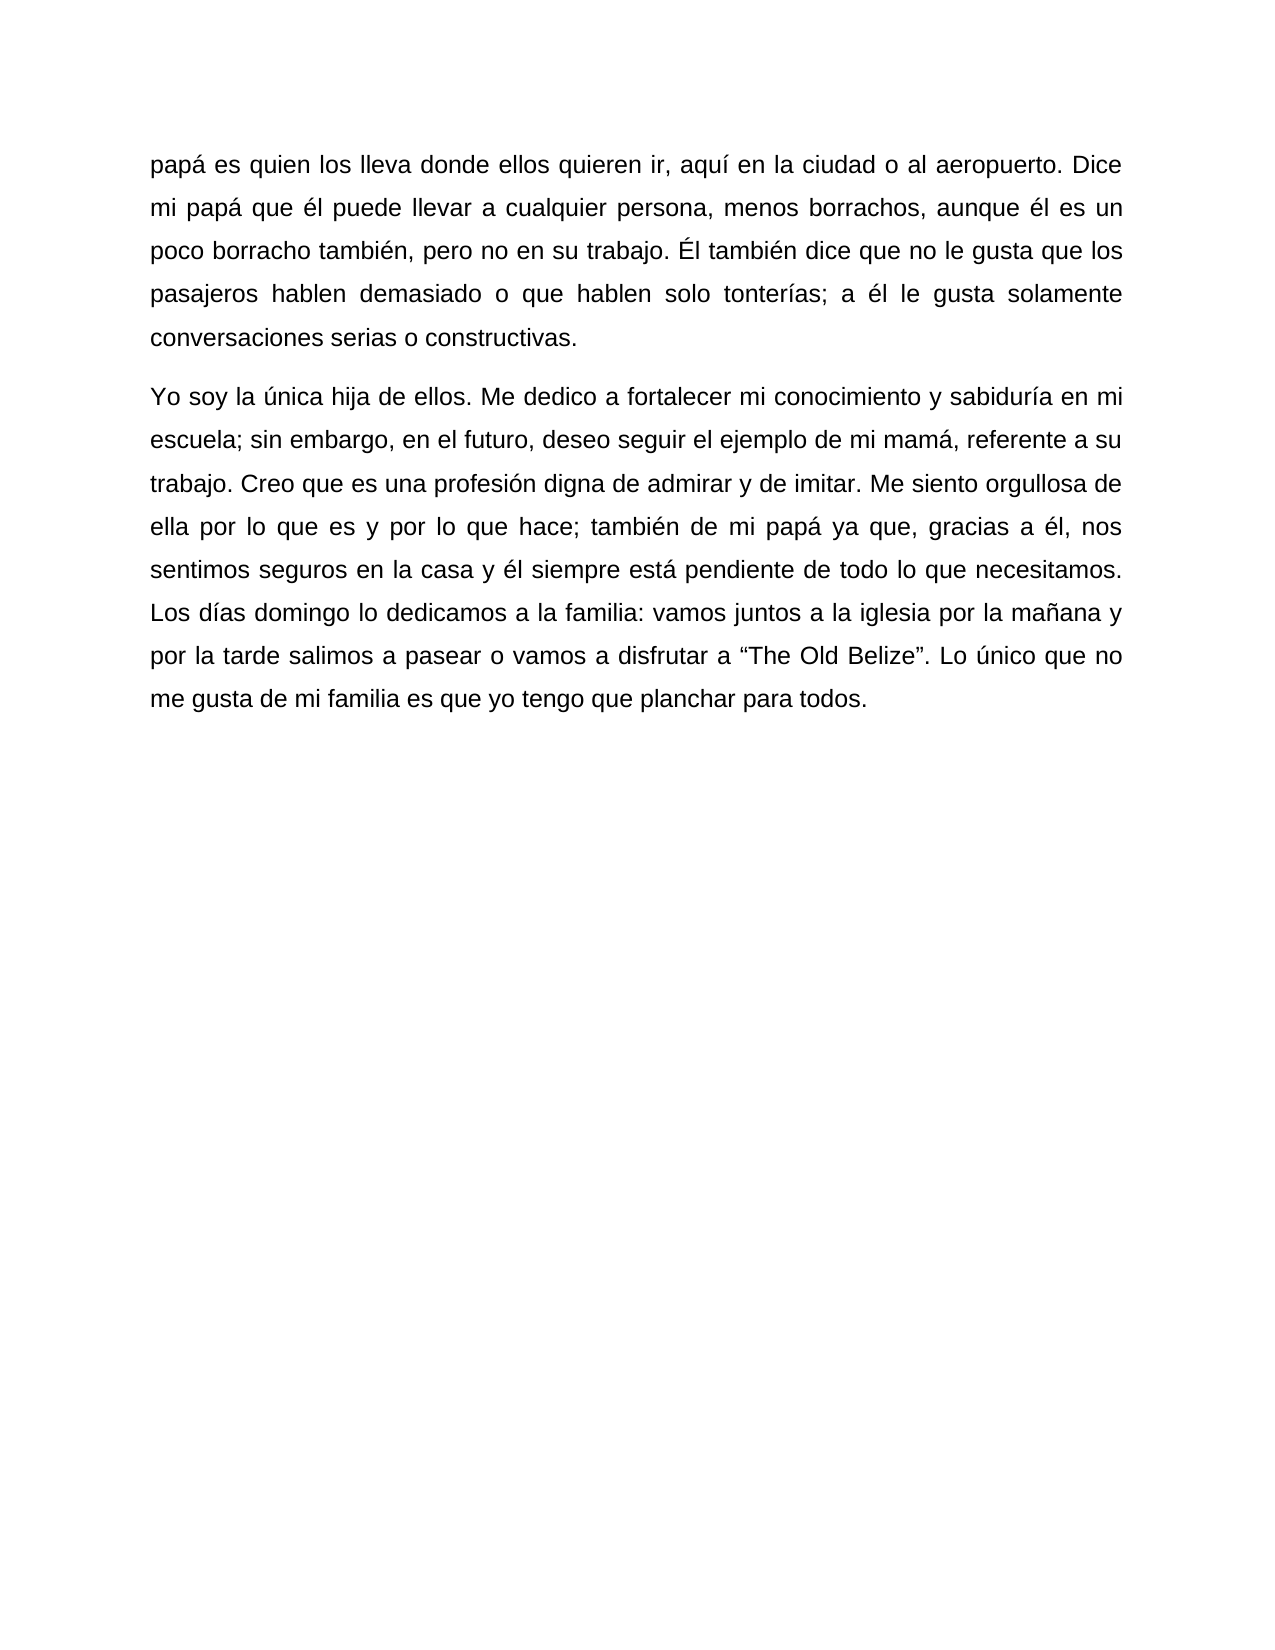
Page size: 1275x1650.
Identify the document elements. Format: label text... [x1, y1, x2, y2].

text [150, 150, 1125, 351]
text Yo soy la única hija de ellos. Me dedico a fortalecer mi conocimiento y sabiduría en mi escuela; sin embargo, en el futuro, deseo seguir el ejemplo de mi mamá, referente a su trabajo. Creo que es una profesión digna de admirar y de imitar. Me siento orgullosa de ella por lo que es y por lo que hace; también de mi papá ya que, gracias a él, nos sentimos seguros en la casa y él siempre está pendiente de todo lo que necesitamos. Los días domingo lo dedicamos a la familia: vamos juntos a la iglesia por la mañana y por la tarde salimos a pasear o vamos a disfrutar a “The Old Belize”. Lo único que no me gusta de mi familia es que yo tengo que planchar para todos. [150, 382, 1125, 713]
